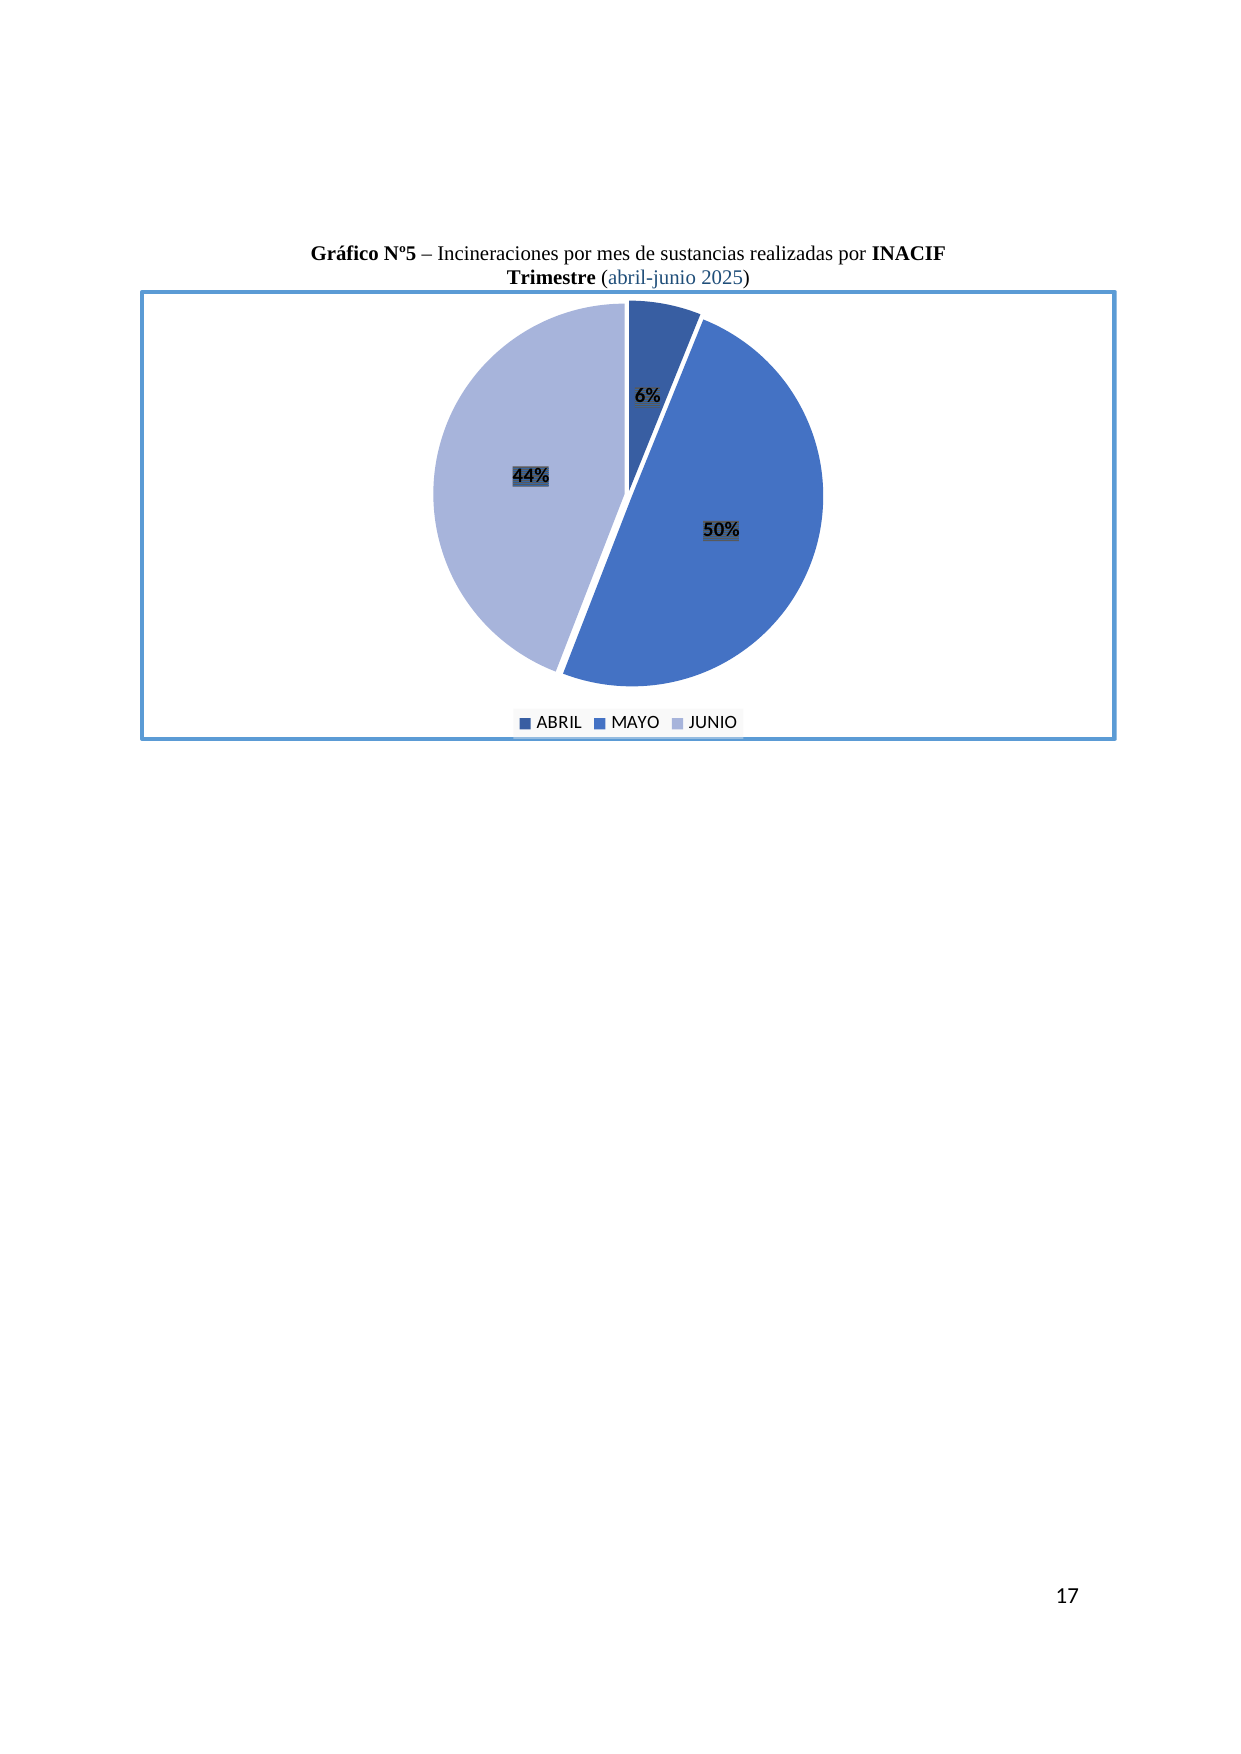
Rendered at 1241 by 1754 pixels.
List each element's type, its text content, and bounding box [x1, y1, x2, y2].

text Gráfico Nº5 – Incineraciones por mes de sustancias realizadas por INACIF Trimestre (abril-junio 2025) [301, 241, 956, 289]
